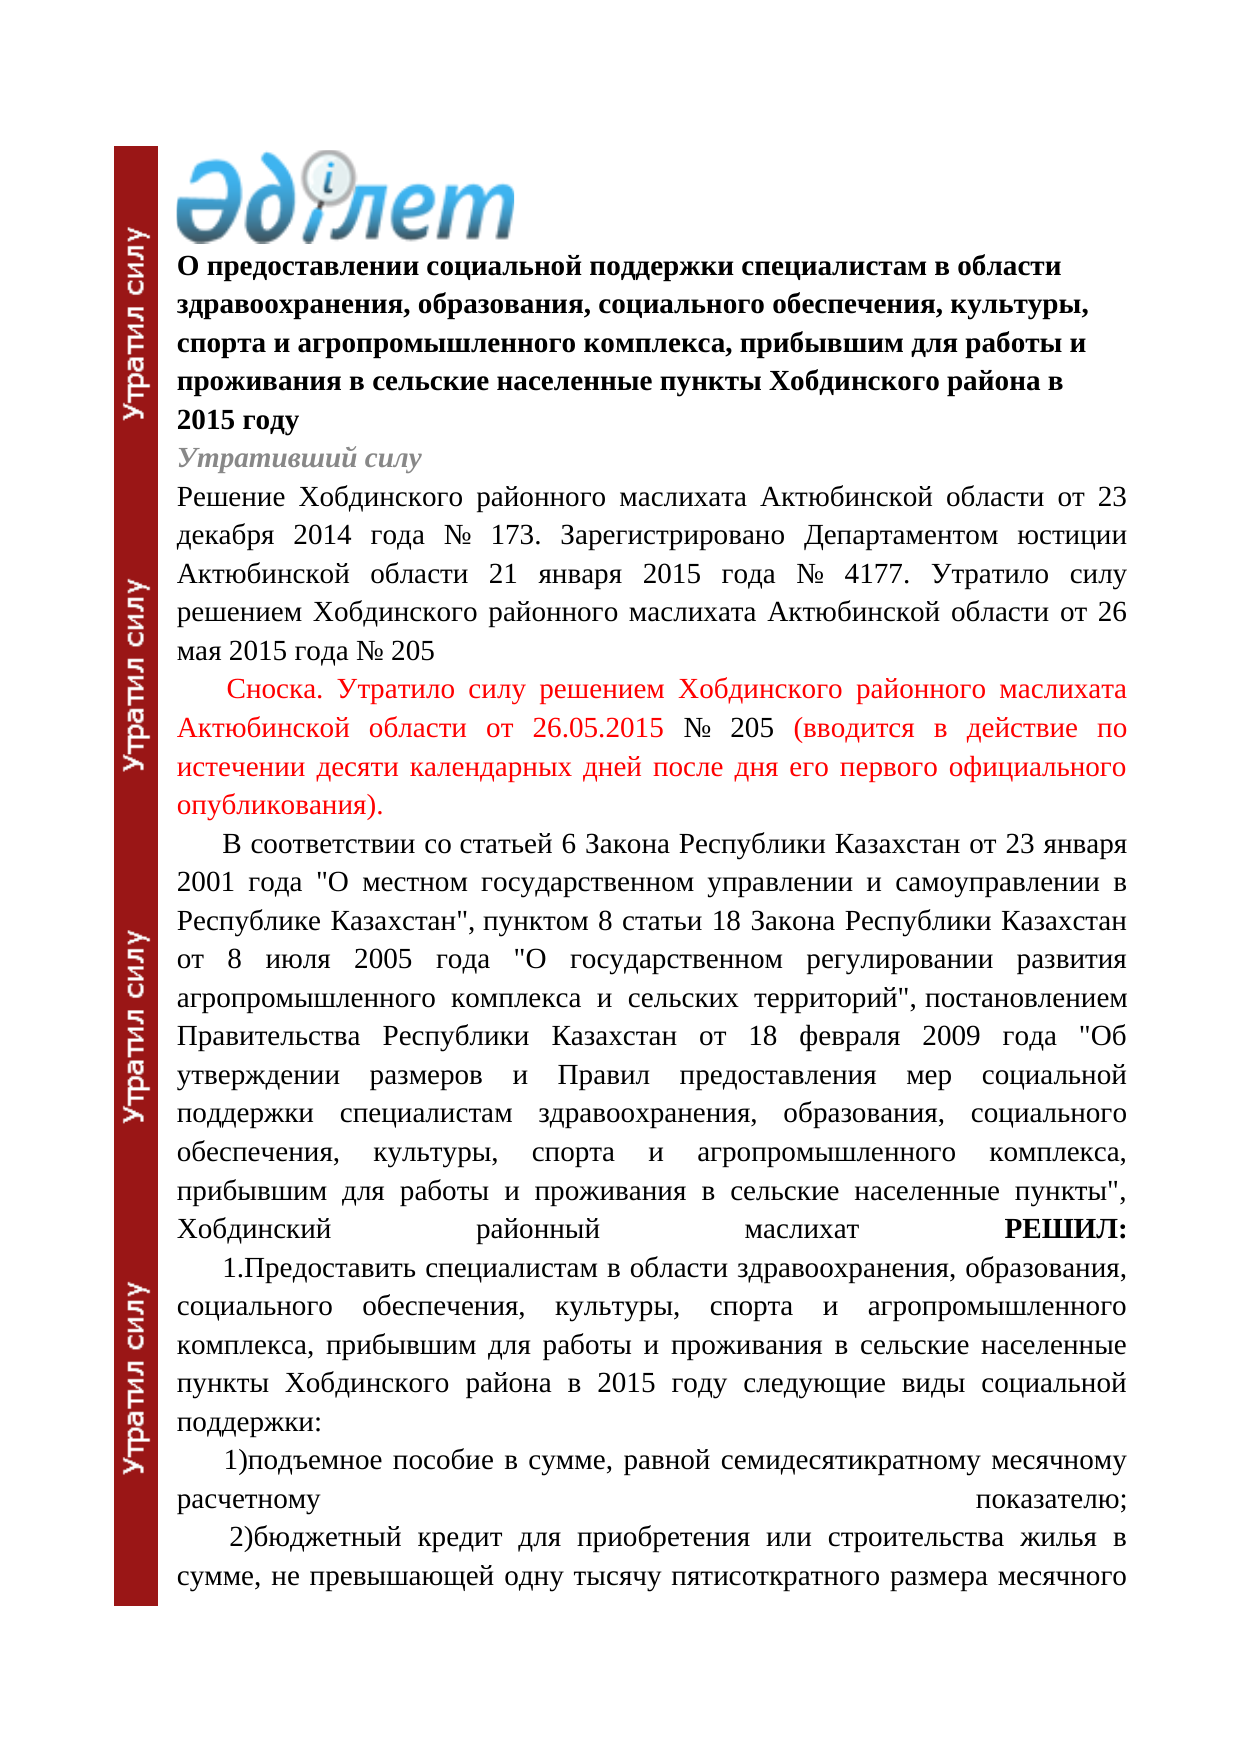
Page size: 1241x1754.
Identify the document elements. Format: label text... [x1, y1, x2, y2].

picture [176, 150, 515, 244]
text О предоставлении социальной поддержки специалистам в области здравоохранения, образования, социального обеспечения, культуры, спорта и агропромышленного комплекса, прибывшим для работы и проживания в сельские населенные пункты Хобдинского района в 2015 году [112, 248, 1128, 435]
picture [114, 474, 158, 479]
picture [114, 146, 158, 248]
picture [114, 667, 158, 672]
text Утративший силу [112, 440, 1128, 474]
picture [114, 435, 158, 440]
picture [114, 1592, 158, 1606]
text Решение Хобдинского районного маслихата Актюбинской области от 23 декабря 2014 года № 173. Зарегистрировано Департаментом юстиции Актюбинской области 21 января 2015 года № 4177. Утратило силу решением Хобдинского районного маслихата Актюбинской области от 26 мая 2015 года № 205 [112, 479, 1128, 667]
